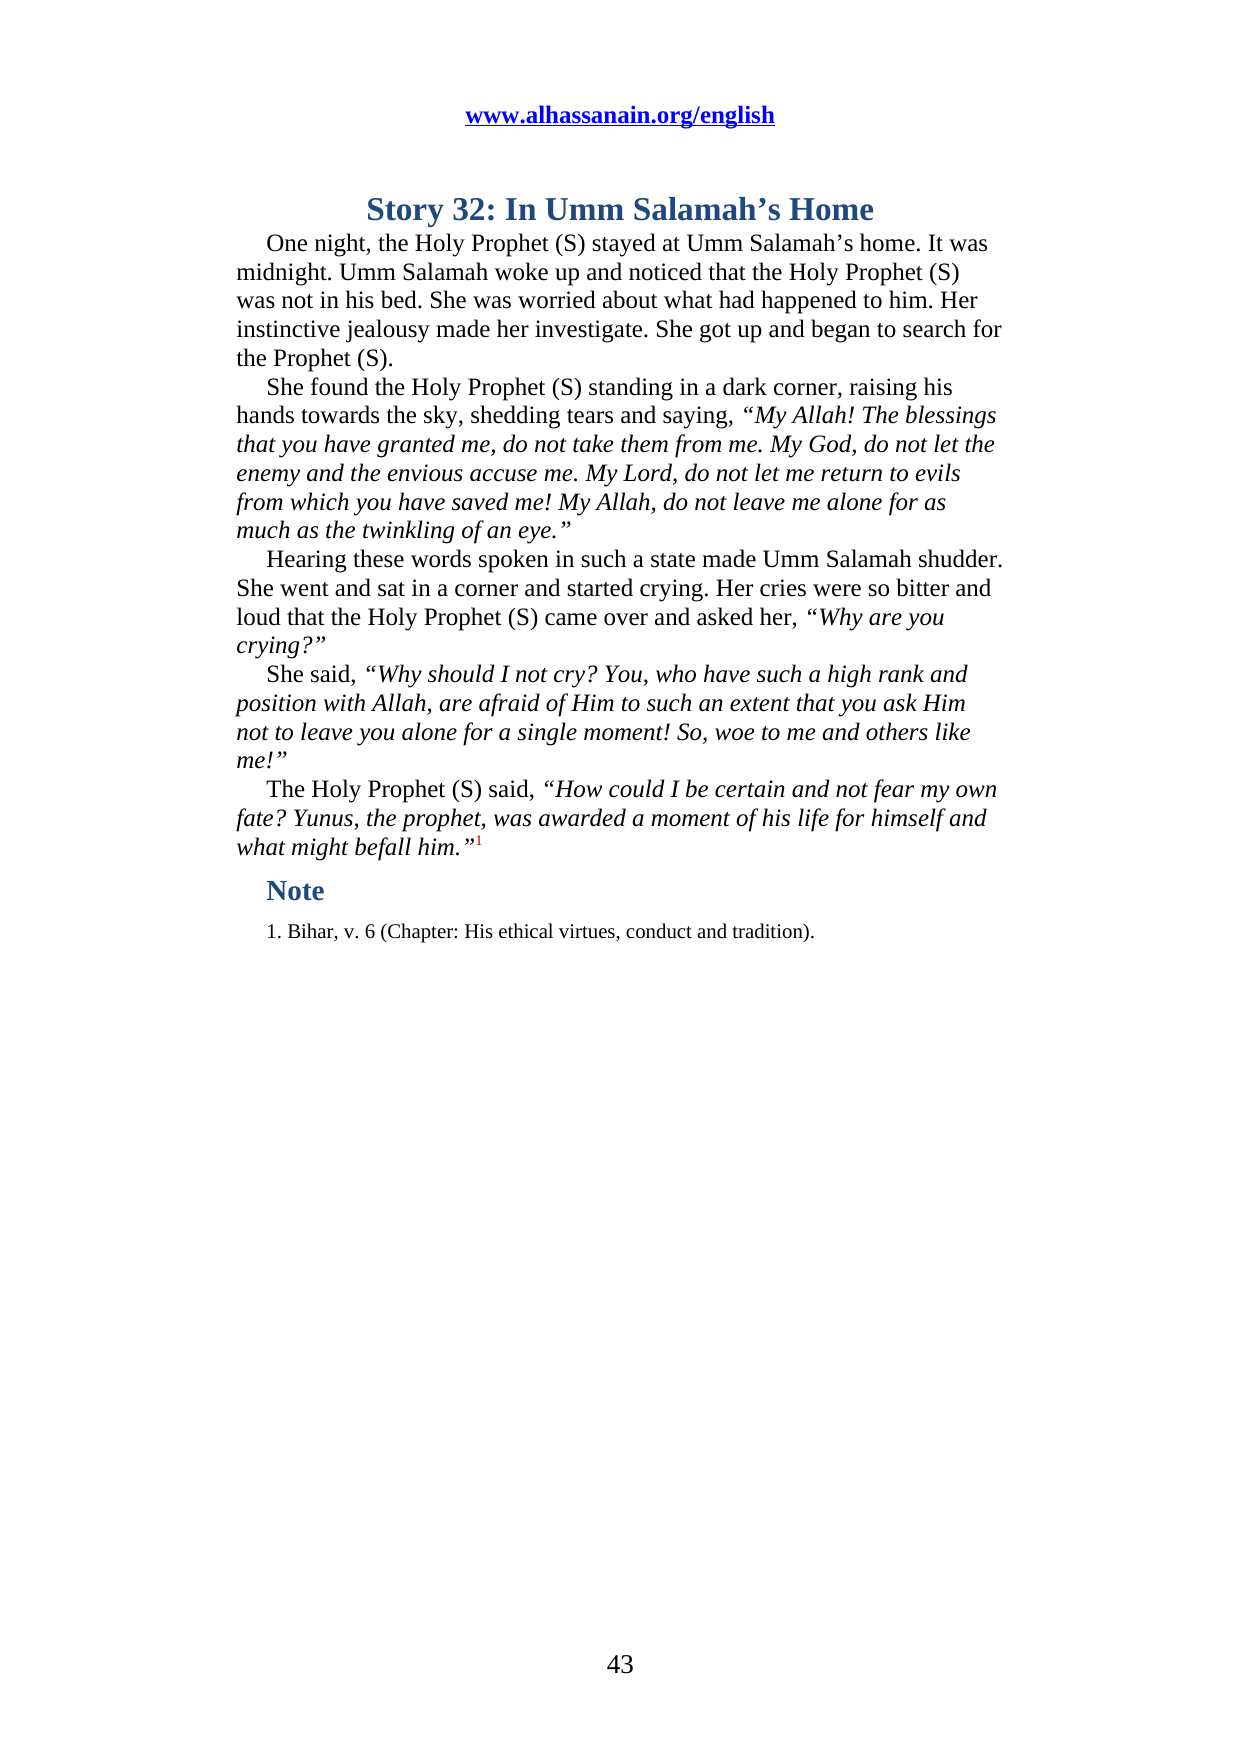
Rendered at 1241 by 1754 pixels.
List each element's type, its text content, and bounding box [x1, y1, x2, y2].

text She found the Holy Prophet (S) standing in a dark corner, raising his hands towards the sky, shedding tears and saying, “My Allah! The blessings that you have granted me, do not take them from me. My God, do not let the enemy and the envious accuse me. My Lord, do not let me return to evils from which you have saved me! My Allah, do not leave me alone for as much as the twinkling of an eye.” [236, 372, 1004, 544]
text 1. Bihar, v. 6 (Chapter: His ethical virtues, conduct and tradition). [236, 919, 1004, 943]
text Hearing these words spoken in such a state made Umm Salamah shudder. She went and sat in a corner and started crying. Her cries were so bitter and loud that the Holy Prophet (S) came over and asked her, “Why are you crying?” [236, 544, 1004, 659]
subtitle Note [236, 873, 1004, 907]
text One night, the Holy Prophet (S) stayed at Umm Salamah’s home. It was midnight. Umm Salamah woke up and noticed that the Holy Prophet (S) was not in his bed. She was worried about what had happened to him. Her instinctive jealousy made her investigate. She got up and began to search for the Prophet (S). [236, 228, 1004, 372]
text She said, “Why should I not cry? You, who have such a high rank and position with Allah, are afraid of Him to such an extent that you ask Him not to leave you alone for a single moment! So, woe to me and others like me!” [236, 659, 1004, 774]
subtitle Story 32: In Umm Salamah’s Home [236, 190, 1004, 228]
text The Holy Prophet (S) said, “How could I be certain and not fear my own fate? Yunus, the prophet, was awarded a moment of his life for himself and what might befall him.”1 [236, 774, 1004, 861]
